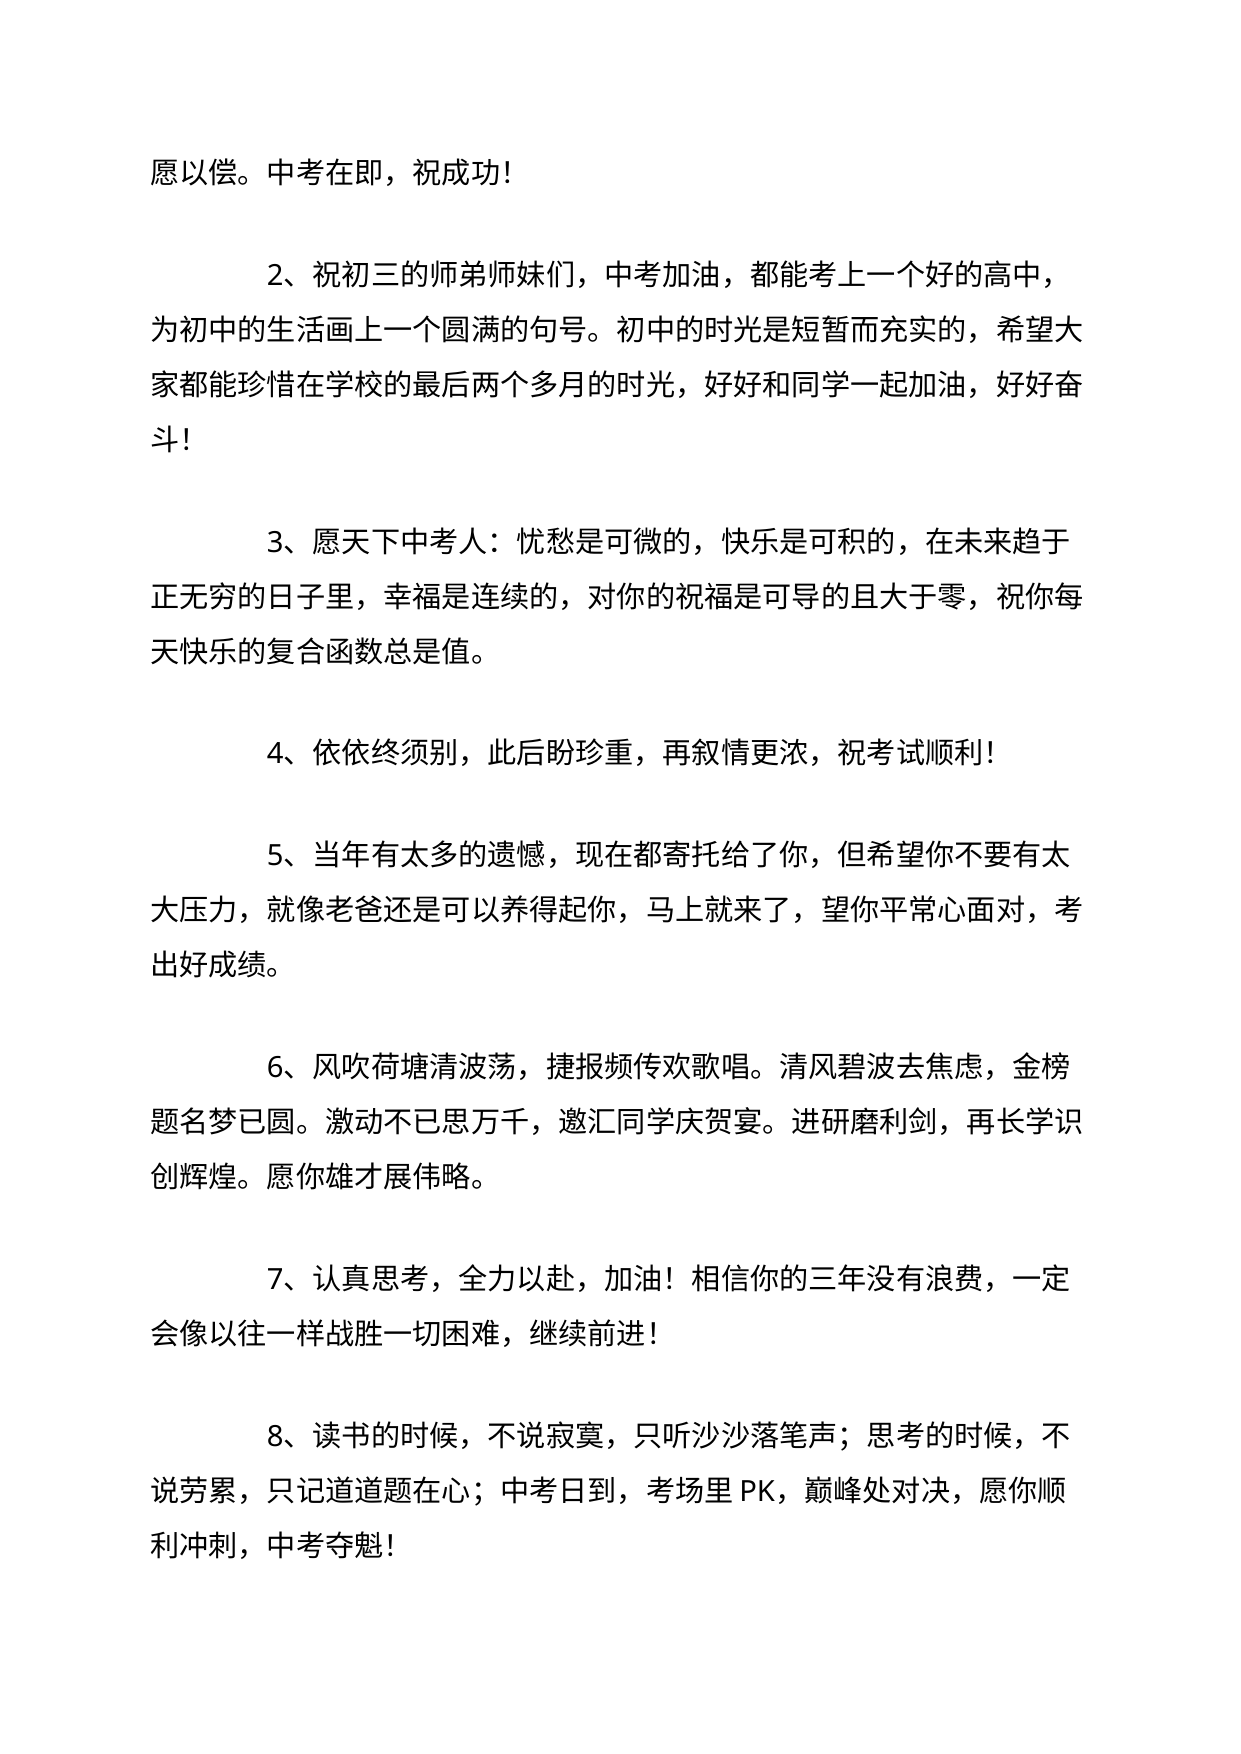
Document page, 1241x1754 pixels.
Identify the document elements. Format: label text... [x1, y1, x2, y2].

text 6、风吹荷塘清波荡，捷报频传欢歌唱。清风碧波去焦虑，金榜题名梦已圆。激动不已思万千，邀汇同学庆贺宴。进研磨利剑，再长学识创辉煌。愿你雄才展伟略。 [150, 1044, 1090, 1196]
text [150, 150, 1090, 192]
text 8、读书的时候，不说寂寞，只听沙沙落笔声；思考的时候，不说劳累，只记道道题在心；中考日到，考场里PK，巅峰处对决，愿你顺利冲刺，中考夺魁！ [150, 1412, 1090, 1564]
text 7、认真思考，全力以赴，加油！相信你的三年没有浪费，一定会像以往一样战胜一切困难，继续前进！ [150, 1255, 1090, 1353]
text 5、当年有太多的遗憾，现在都寄托给了你，但希望你不要有太大压力，就像老爸还是可以养得起你，马上就来了，望你平常心面对，考出好成绩。 [150, 832, 1090, 984]
text 4、依依终须别，此后盼珍重，再叙情更浓，祝考试顺利！ [150, 730, 1090, 772]
text 3、愿天下中考人：忧愁是可微的，快乐是可积的，在未来趋于正无穷的日子里，幸福是连续的，对你的祝福是可导的且大于零，祝你每天快乐的复合函数总是值。 [150, 518, 1090, 671]
text 2、祝初三的师弟师妹们，中考加油，都能考上一个好的高中，为初中的生活画上一个圆满的句号。初中的时光是短暂而充实的，希望大家都能珍惜在学校的最后两个多月的时光，好好和同学一起加油，好好奋斗！ [150, 252, 1090, 459]
